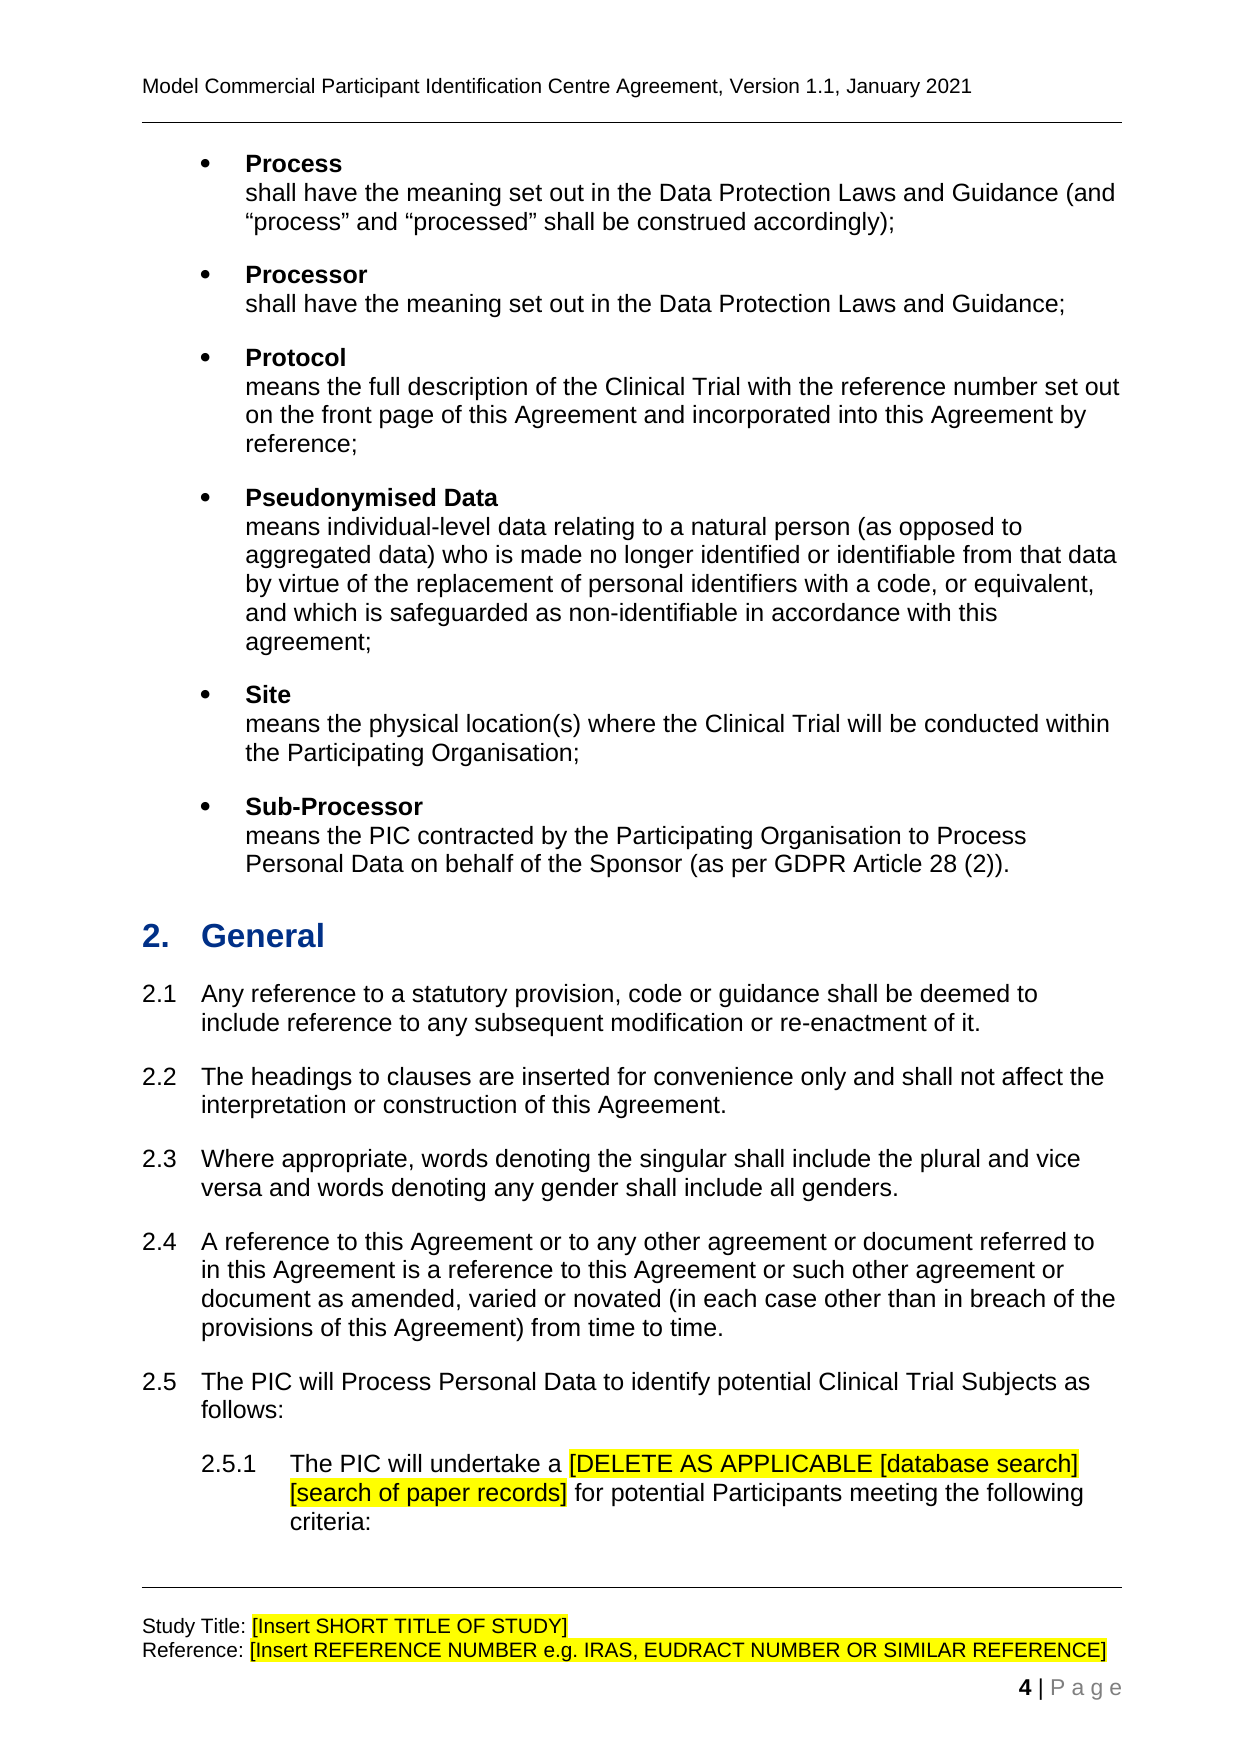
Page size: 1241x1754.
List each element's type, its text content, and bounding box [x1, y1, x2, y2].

text The PIC will undertake a [DELETE AS APPLICABLE [database search] [search of paper records] for potential Participants meeting the following criteria: [201, 1449, 1122, 1535]
text Site means the physical location(s) where the Clinical Trial will be conducted within the Participating Organisation; [201, 681, 1122, 767]
text A reference to this Agreement or to any other agreement or document referred to in this Agreement is a reference to this Agreement or such other agreement or document as amended, varied or novated (in each case other than in breach of the provisions of this Agreement) from time to time. [142, 1227, 1122, 1342]
subtitle General [142, 916, 1122, 954]
text The headings to clauses are inserted for convenience only and shall not affect the interpretation or construction of this Agreement. [142, 1062, 1122, 1119]
text Pseudonymised Data means individual-level data relating to a natural person (as opposed to aggregated data) who is made no longer identified or identifiable from that data by virtue of the replacement of personal identifiers with a code, or equivalent, and which is safeguarded as non-identifiable in accordance with this agreement; [201, 483, 1122, 656]
text Protocol means the full description of the Clinical Trial with the reference number set out on the front page of this Agreement and incorporated into this Agreement by reference; [201, 343, 1122, 458]
text Processor shall have the meaning set out in the Data Protection Laws and Guidance; [201, 260, 1122, 318]
text Process shall have the meaning set out in the Data Protection Laws and Guidance (and “process” and “processed” shall be construed accordingly); [201, 149, 1122, 235]
text The PIC will Process Personal Data to identify potential Clinical Trial Subjects as follows: [142, 1367, 1122, 1424]
text Any reference to a statutory provision, code or guidance shall be deemed to include reference to any subsequent modification or re-enactment of it. [142, 979, 1122, 1037]
text Sub-Processor means the PIC contracted by the Participating Organisation to Process Personal Data on behalf of the Sponsor (as per GDPR Article 28 (2)). [201, 792, 1122, 878]
text Where appropriate, words denoting the singular shall include the plural and vice versa and words denoting any gender shall include all genders. [142, 1144, 1122, 1202]
